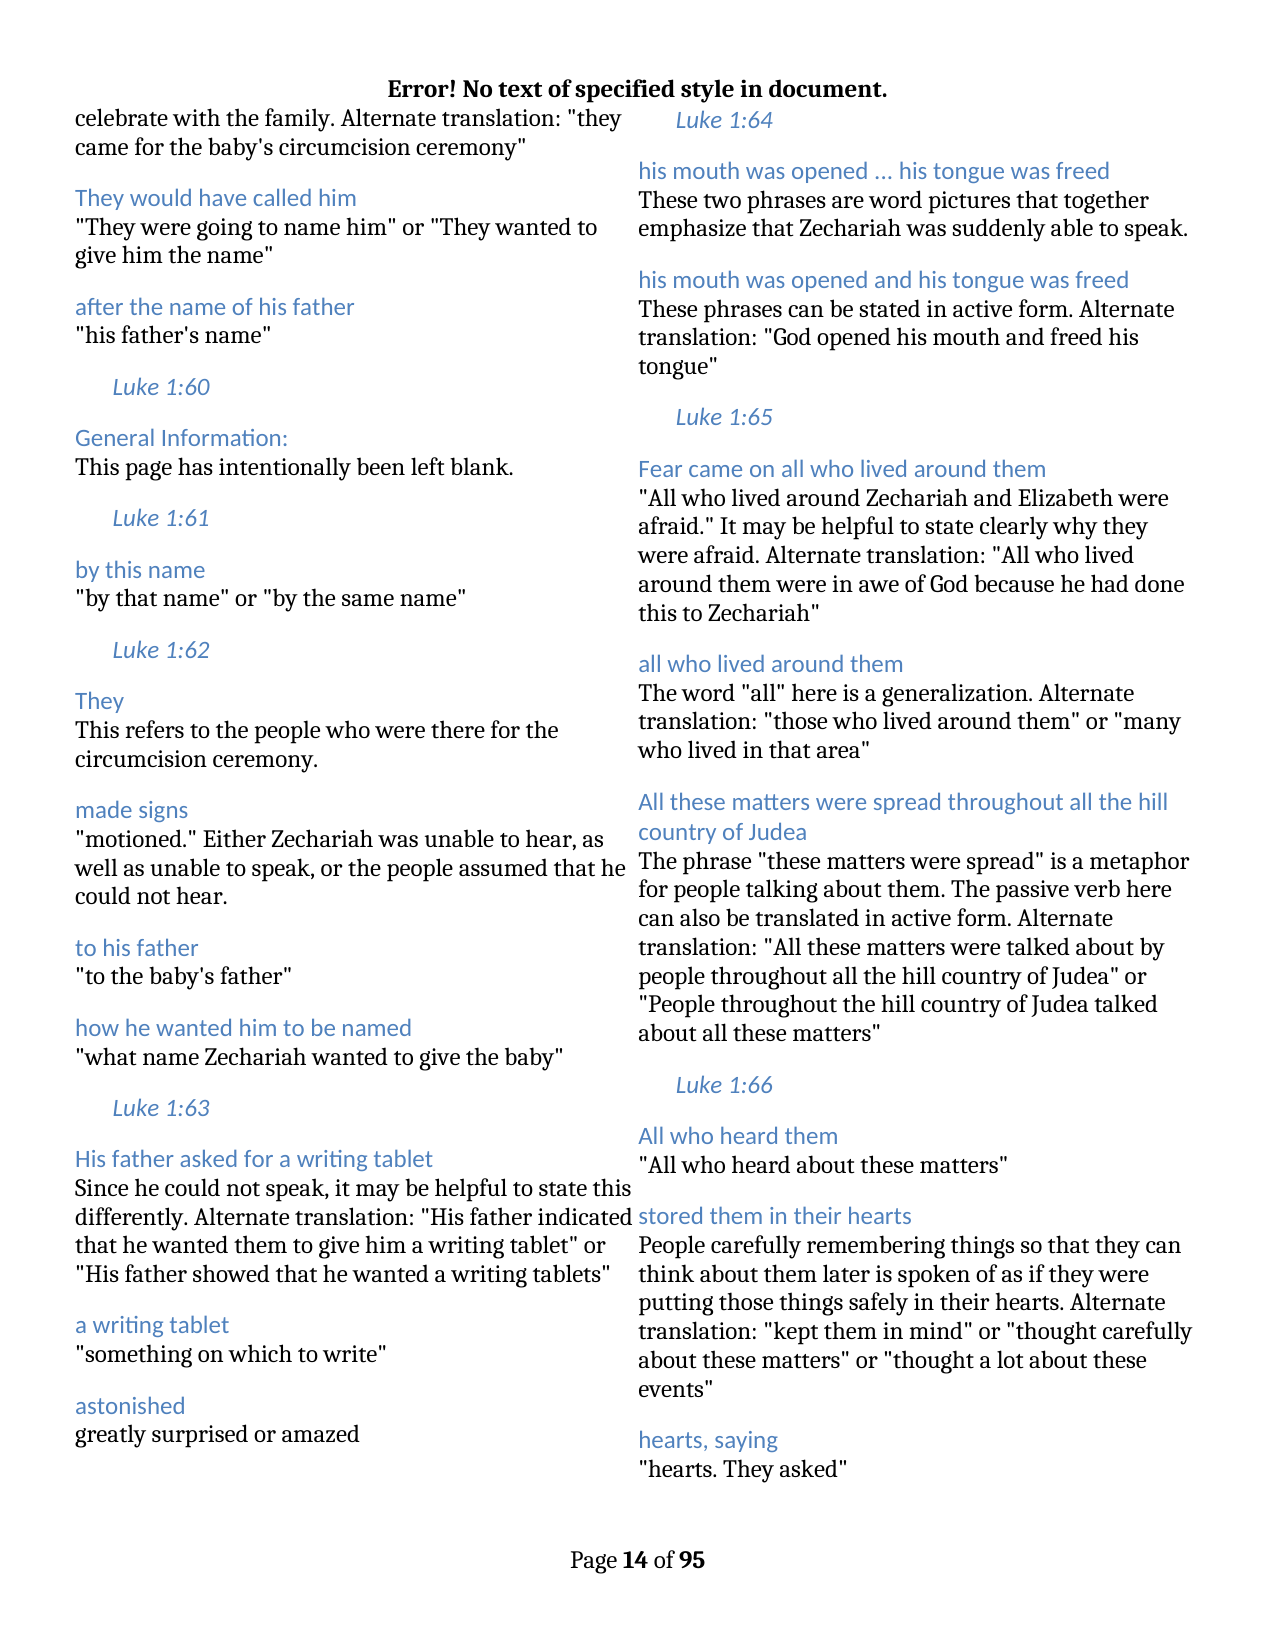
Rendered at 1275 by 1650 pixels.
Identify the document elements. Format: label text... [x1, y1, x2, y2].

subtitle General Information: [75, 422, 637, 453]
subtitle Luke 1:60 [75, 371, 637, 402]
text The phrase "these matters were spread" is a metaphor for people talking about them. The passive verb here can also be translated in active form. Alternate translation: "All these matters were talked about by people throughout all the hill country of Judea" or "People throughout the hill country of Judea talked about all these matters" [638, 847, 1200, 1048]
subtitle astonished [75, 1390, 637, 1420]
text "All who lived around Zechariah and Elizabeth were afraid." It may be helpful to state clearly why they were afraid. Alternate translation: "All who lived around them were in awe of God because he had done this to Zechariah" [638, 483, 1200, 627]
subtitle All who heard them [638, 1120, 1200, 1151]
subtitle his mouth was opened ... his tongue was freed [638, 155, 1200, 186]
subtitle Luke 1:63 [75, 1092, 637, 1122]
text "his father's name" [75, 321, 637, 350]
subtitle to his father [75, 932, 637, 962]
subtitle Luke 1:61 [75, 502, 637, 533]
text "something on which to write" [75, 1340, 637, 1369]
subtitle Luke 1:65 [638, 402, 1200, 432]
subtitle They [75, 685, 637, 716]
subtitle Fear came on all who lived around them [638, 453, 1200, 483]
text This refers to the people who were there for the circumcision ceremony. [75, 716, 637, 773]
subtitle They would have called him [75, 182, 637, 213]
text The word "all" here is a generalization. Alternate translation: "those who lived around them" or "many who lived in that area" [638, 678, 1200, 765]
subtitle after the name of his father [75, 291, 637, 321]
text "by that name" or "by the same name" [75, 584, 637, 613]
text "what name Zechariah wanted to give the baby" [75, 1042, 637, 1071]
subtitle how he wanted him to be named [75, 1012, 637, 1042]
text greatly surprised or amazed [75, 1420, 637, 1449]
subtitle Luke 1:64 [638, 104, 1200, 134]
subtitle Luke 1:66 [638, 1069, 1200, 1099]
subtitle Luke 1:62 [75, 634, 637, 664]
text "motioned." Either Zechariah was unable to hear, as well as unable to speak, or the people assumed that he could not hear. [75, 825, 637, 911]
subtitle his mouth was opened and his tongue was freed [638, 264, 1200, 294]
text "All who heard about these matters" [638, 1151, 1200, 1179]
subtitle hearts, saying [638, 1424, 1200, 1454]
subtitle His father asked for a writing tablet [75, 1143, 637, 1174]
text This page has intentionally been left blank. [75, 453, 637, 482]
subtitle a writing tablet [75, 1310, 637, 1340]
text People carefully remembering things so that they can think about them later is spoken of as if they were putting those things safely in their hearts. Alternate translation: "kept them in mind" or "thought carefully about these matters" or "thought a lot about these events" [638, 1231, 1200, 1403]
subtitle by this name [75, 554, 637, 584]
subtitle made signs [75, 794, 637, 825]
subtitle stored them in their hearts [638, 1200, 1200, 1231]
text "to the baby's father" [75, 962, 637, 991]
text "hearts. They asked" [638, 1454, 1200, 1483]
subtitle All these matters were spread throughout all the hill country of Judea [638, 786, 1200, 847]
text These two phrases are word pictures that together emphasize that Zechariah was suddenly able to speak. [638, 186, 1200, 243]
text Since he could not speak, it may be helpful to state this differently. Alternate translation: "His father indicated that he wanted them to give him a writing tablet" or "His father showed that he wanted a writing tablets" [75, 1174, 637, 1289]
text These phrases can be stated in active form. Alternate translation: "God opened his mouth and freed his tongue" [638, 294, 1200, 381]
text "They were going to name him" or "They wanted to give him the name" [75, 213, 637, 270]
subtitle all who lived around them [638, 648, 1200, 678]
